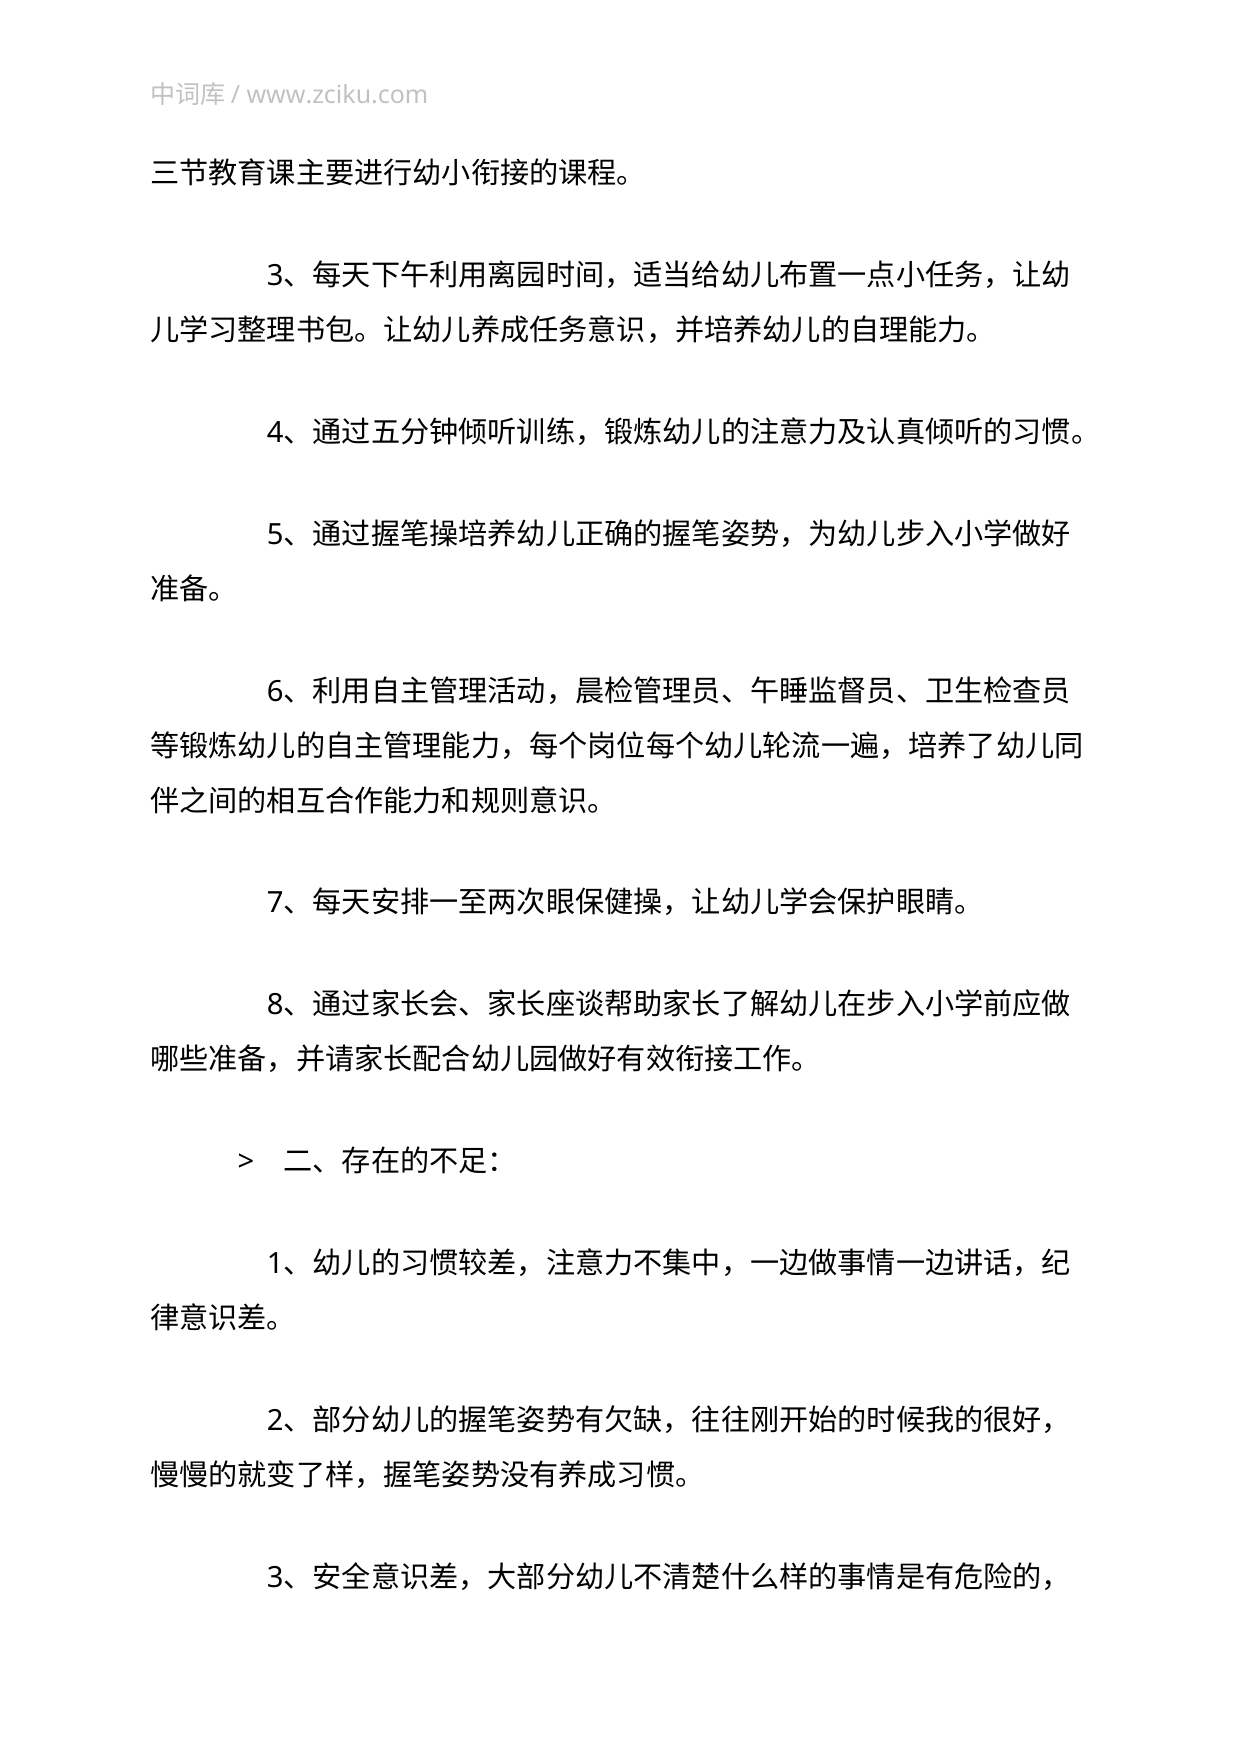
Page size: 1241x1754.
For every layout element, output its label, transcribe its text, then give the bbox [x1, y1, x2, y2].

text 8、通过家长会、家长座谈帮助家长了解幼儿在步入小学前应做哪些准备，并请家长配合幼儿园做好有效衔接工作。 [150, 981, 1090, 1078]
text 3、每天下午利用离园时间，适当给幼儿布置一点小任务，让幼儿学习整理书包。让幼儿养成任务意识，并培养幼儿的自理能力。 [150, 252, 1090, 349]
text 6、利用自主管理活动，晨检管理员、午睡监督员、卫生检查员等锻炼幼儿的自主管理能力，每个岗位每个幼儿轮流一遍，培养了幼儿同伴之间的相互合作能力和规则意识。 [150, 667, 1090, 819]
text 4、通过五分钟倾听训练，锻炼幼儿的注意力及认真倾听的习惯。 [150, 408, 1090, 451]
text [150, 1553, 1090, 1596]
text 1、幼儿的习惯较差，注意力不集中，一边做事情一边讲话，纪律意识差。 [150, 1240, 1090, 1337]
text > 二、存在的不足： [150, 1138, 1090, 1180]
text 5、通过握笔操培养幼儿正确的握笔姿势，为幼儿步入小学做好准备。 [150, 511, 1090, 608]
text 2、部分幼儿的握笔姿势有欠缺，往往刚开始的时候我的很好，慢慢的就变了样，握笔姿势没有养成习惯。 [150, 1396, 1090, 1494]
text 7、每天安排一至两次眼保健操，让幼儿学会保护眼睛。 [150, 879, 1090, 921]
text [150, 150, 1090, 192]
